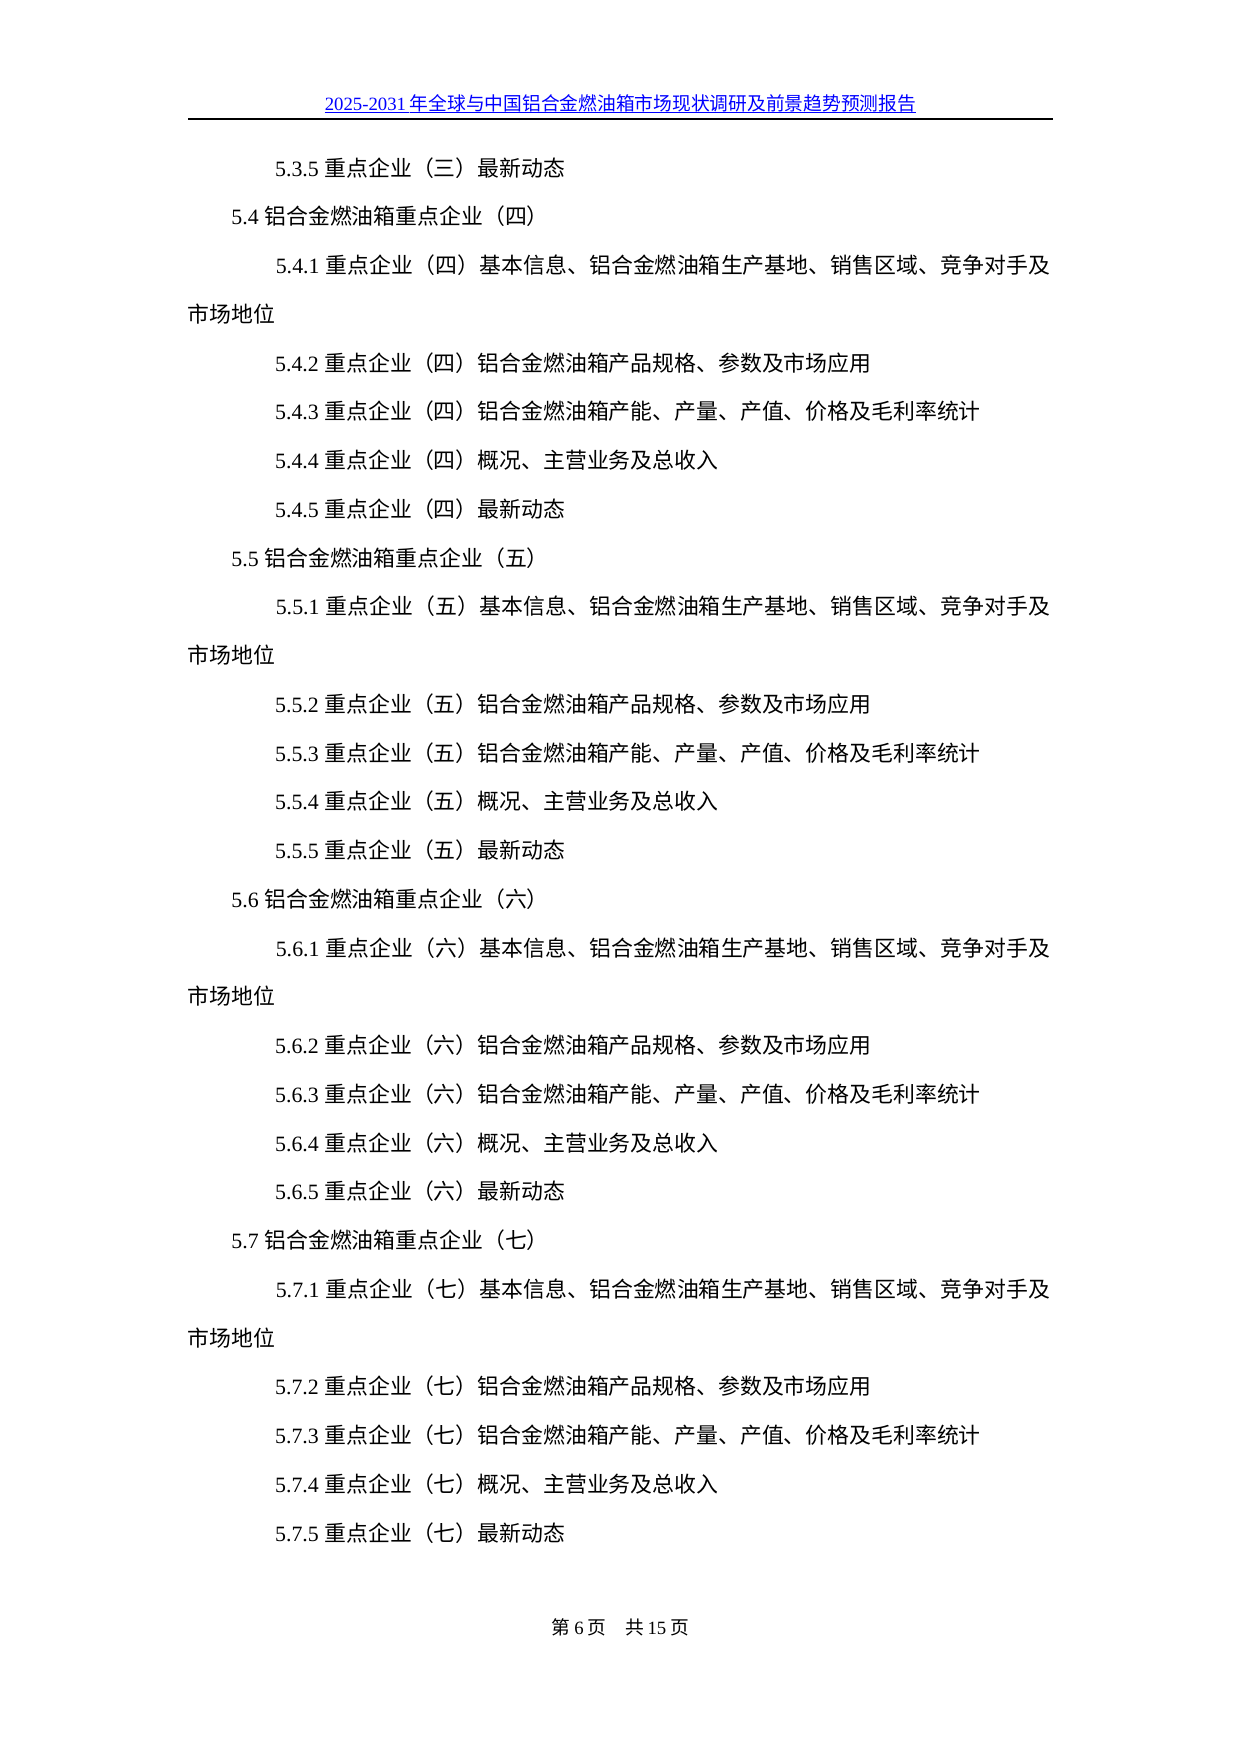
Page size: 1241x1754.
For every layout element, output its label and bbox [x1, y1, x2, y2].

text [187, 150, 1053, 1548]
